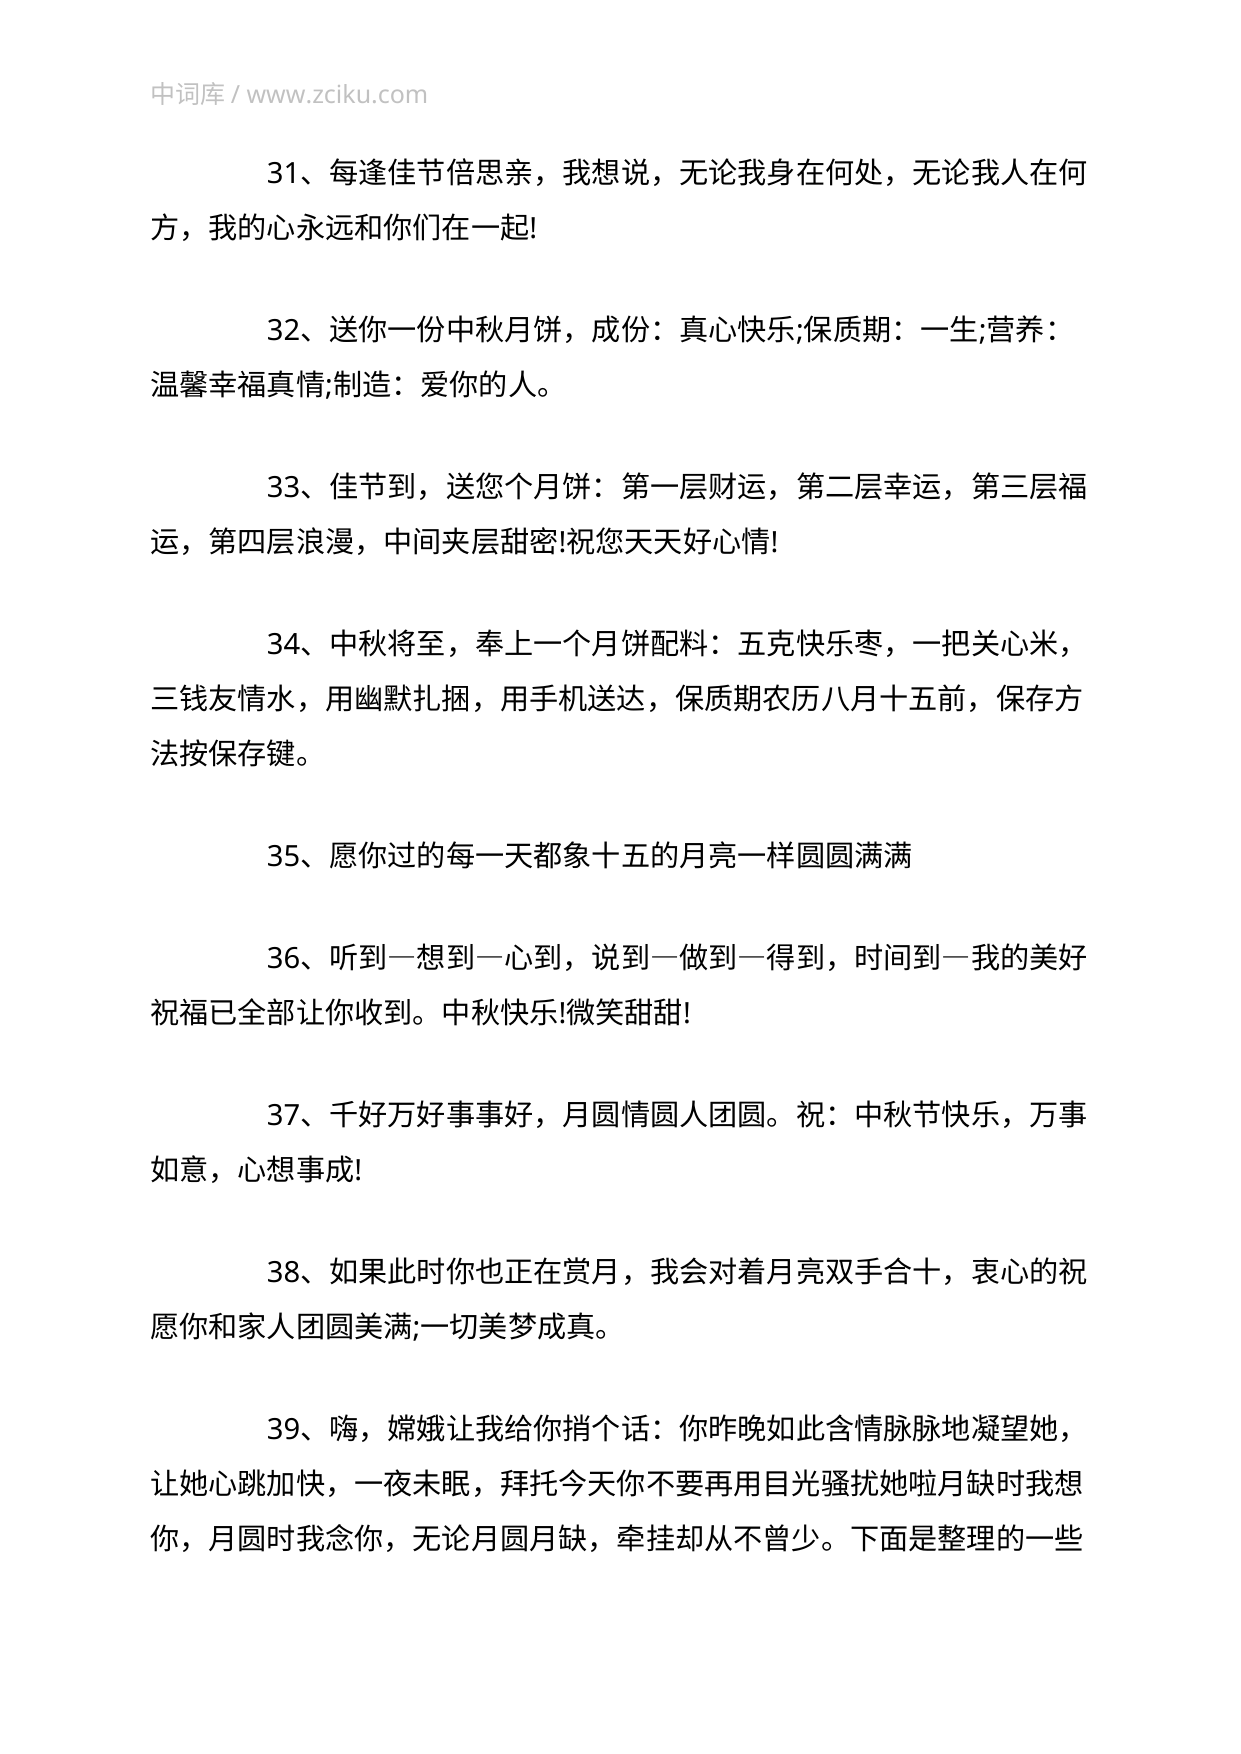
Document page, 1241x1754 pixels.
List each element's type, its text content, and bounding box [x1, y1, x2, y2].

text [150, 1406, 1090, 1558]
text 35、愿你过的每一天都象十五的月亮一样圆圆满满 [150, 833, 1090, 875]
text 38、如果此时你也正在赏月，我会对着月亮双手合十，衷心的祝愿你和家人团圆美满;一切美梦成真。 [150, 1248, 1090, 1346]
text 31、每逢佳节倍思亲，我想说，无论我身在何处，无论我人在何方，我的心永远和你们在一起! [150, 150, 1090, 247]
text 34、中秋将至，奉上一个月饼配料：五克快乐枣，一把关心米，三钱友情水，用幽默扎捆，用手机送达，保质期农历八月十五前，保存方法按保存键。 [150, 621, 1090, 773]
text 33、佳节到，送您个月饼：第一层财运，第二层幸运，第三层福运，第四层浪漫，中间夹层甜密!祝您天天好心情! [150, 464, 1090, 561]
text 32、送你一份中秋月饼，成份：真心快乐;保质期：一生;营养：温馨幸福真情;制造：爱你的人。 [150, 307, 1090, 404]
text 37、千好万好事事好，月圆情圆人团圆。祝：中秋节快乐，万事如意，心想事成! [150, 1092, 1090, 1189]
text 36、听到—想到—心到，说到—做到—得到，时间到—我的美好祝福已全部让你收到。中秋快乐!微笑甜甜! [150, 934, 1090, 1032]
